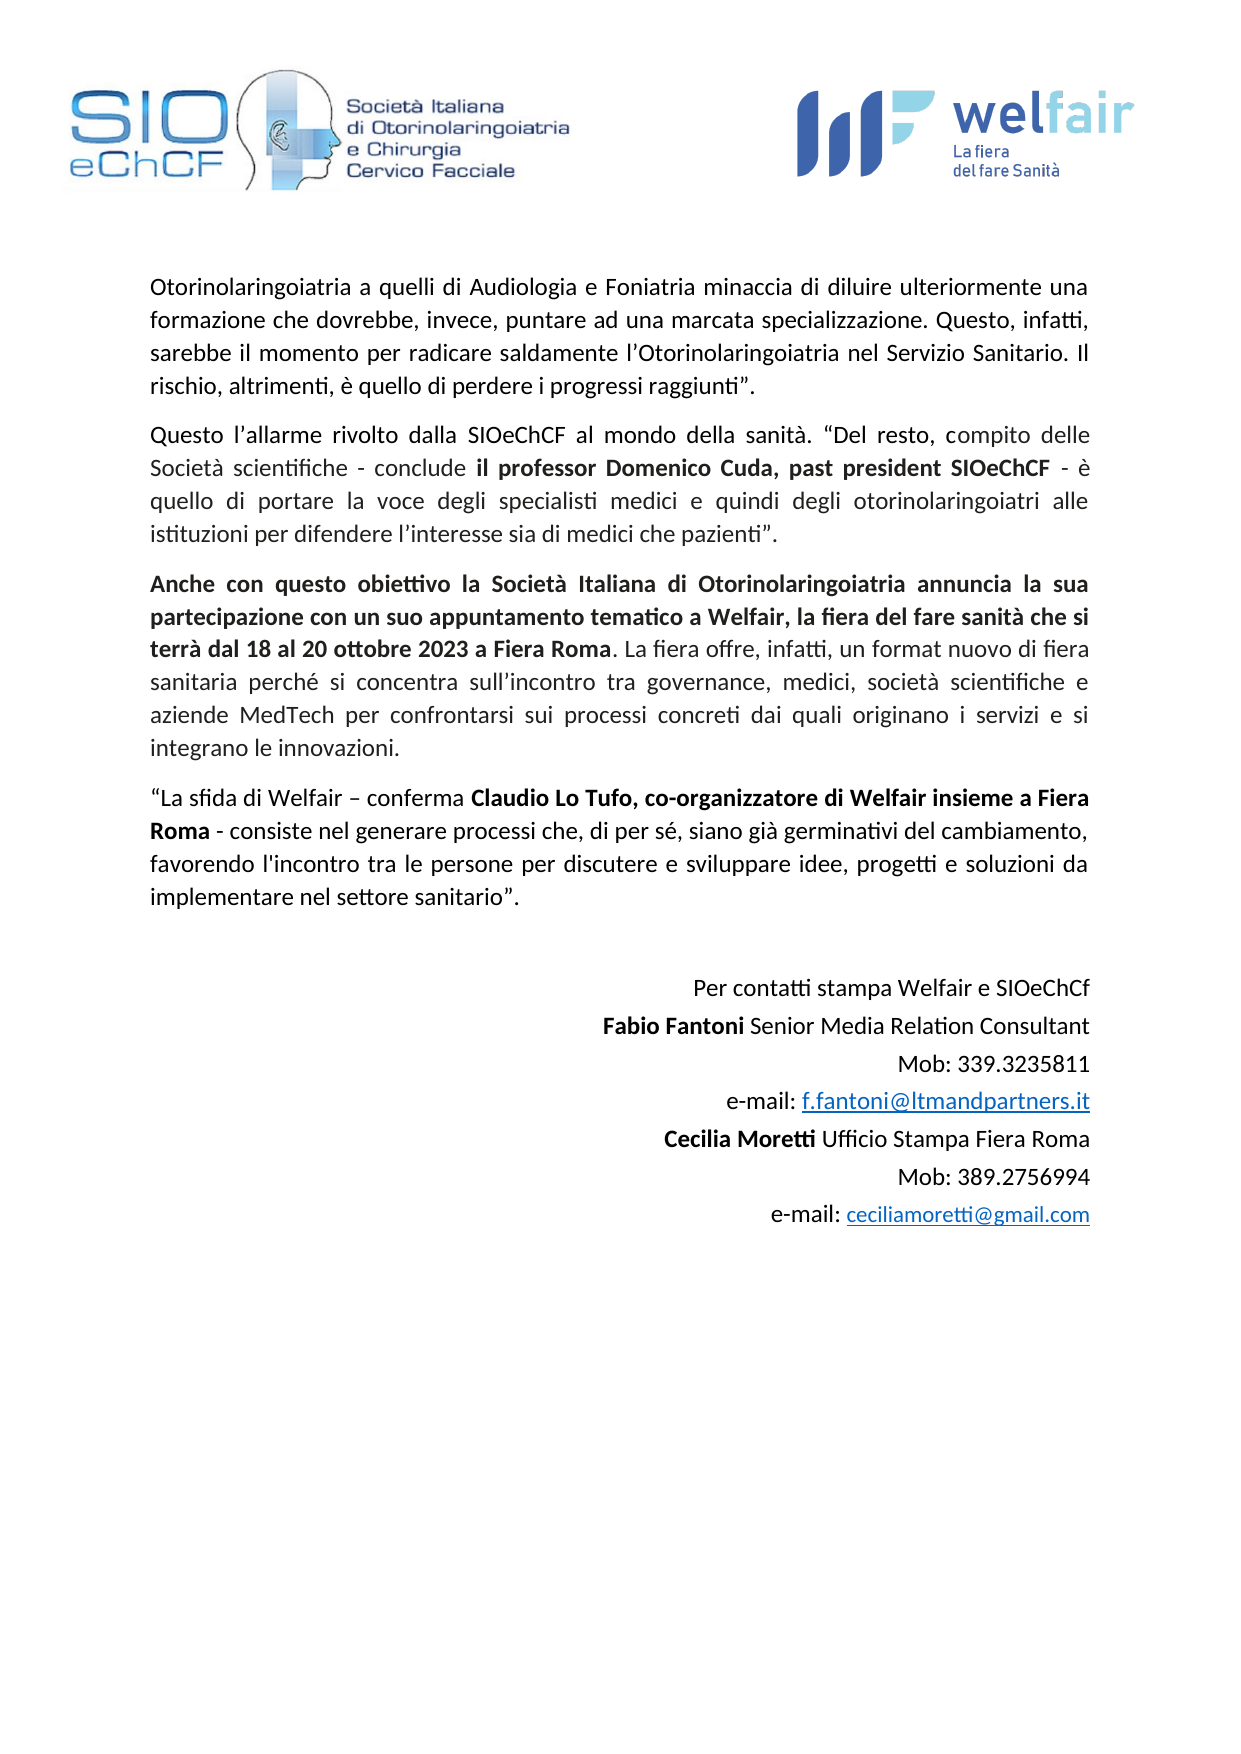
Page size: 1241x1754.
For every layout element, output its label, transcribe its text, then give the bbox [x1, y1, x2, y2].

text Anche con questo obiettivo la Società Italiana di Otorinolaringoiatria annuncia la sua partecipazione con un suo appuntamento tematico a Welfair, la fiera del fare sanità che si terrà dal 18 al 20 ottobre 2023 a Fiera Roma. La fiera offre, infatti, un format nuovo di fiera sanitaria perché si concentra sull’incontro tra governance, medici, società scientifiche e aziende MedTech per confrontarsi sui processi concreti dai quali originano i servizi e si integrano le innovazioni. [150, 568, 1090, 763]
text e-mail: ceciliamoretti@gmail.com [150, 1206, 1090, 1227]
text “La sfida di Welfair – conferma Claudio Lo Tufo, co-organizzatore di Welfair insieme a Fiera Roma - consiste nel generare processi che, di per sé, siano già germinativi del cambiamento, favorendo l'incontro tra le persone per discutere e sviluppare idee, progetti e soluzioni da implementare nel settore sanitario”. [150, 782, 1090, 911]
text Fabio Fantoni Senior Media Relation Consultant [150, 1018, 1090, 1039]
text Per contatti stampa Welfair e SIOeChCf [150, 980, 1090, 1001]
text e-mail: f.fantoni@ltmandpartners.it [150, 1093, 1090, 1114]
text Mob: 389.2756994 [150, 1168, 1090, 1189]
text Cecilia Moretti Ufficio Stampa Fiera Roma [150, 1131, 1090, 1152]
text Questo l’allarme rivolto dalla SIOeChCF al mondo della sanità. “Del resto, compito delle Società scientifiche - conclude il professor Domenico Cuda, past president SIOeChCF - è quello di portare la voce degli specialisti medici e quindi degli otorinolaringoiatri alle istituzioni per difendere l’interesse sia di medici che pazienti”. [150, 419, 1090, 549]
picture [45, 37, 598, 210]
text Mob: 339.3235811 [150, 1055, 1090, 1076]
